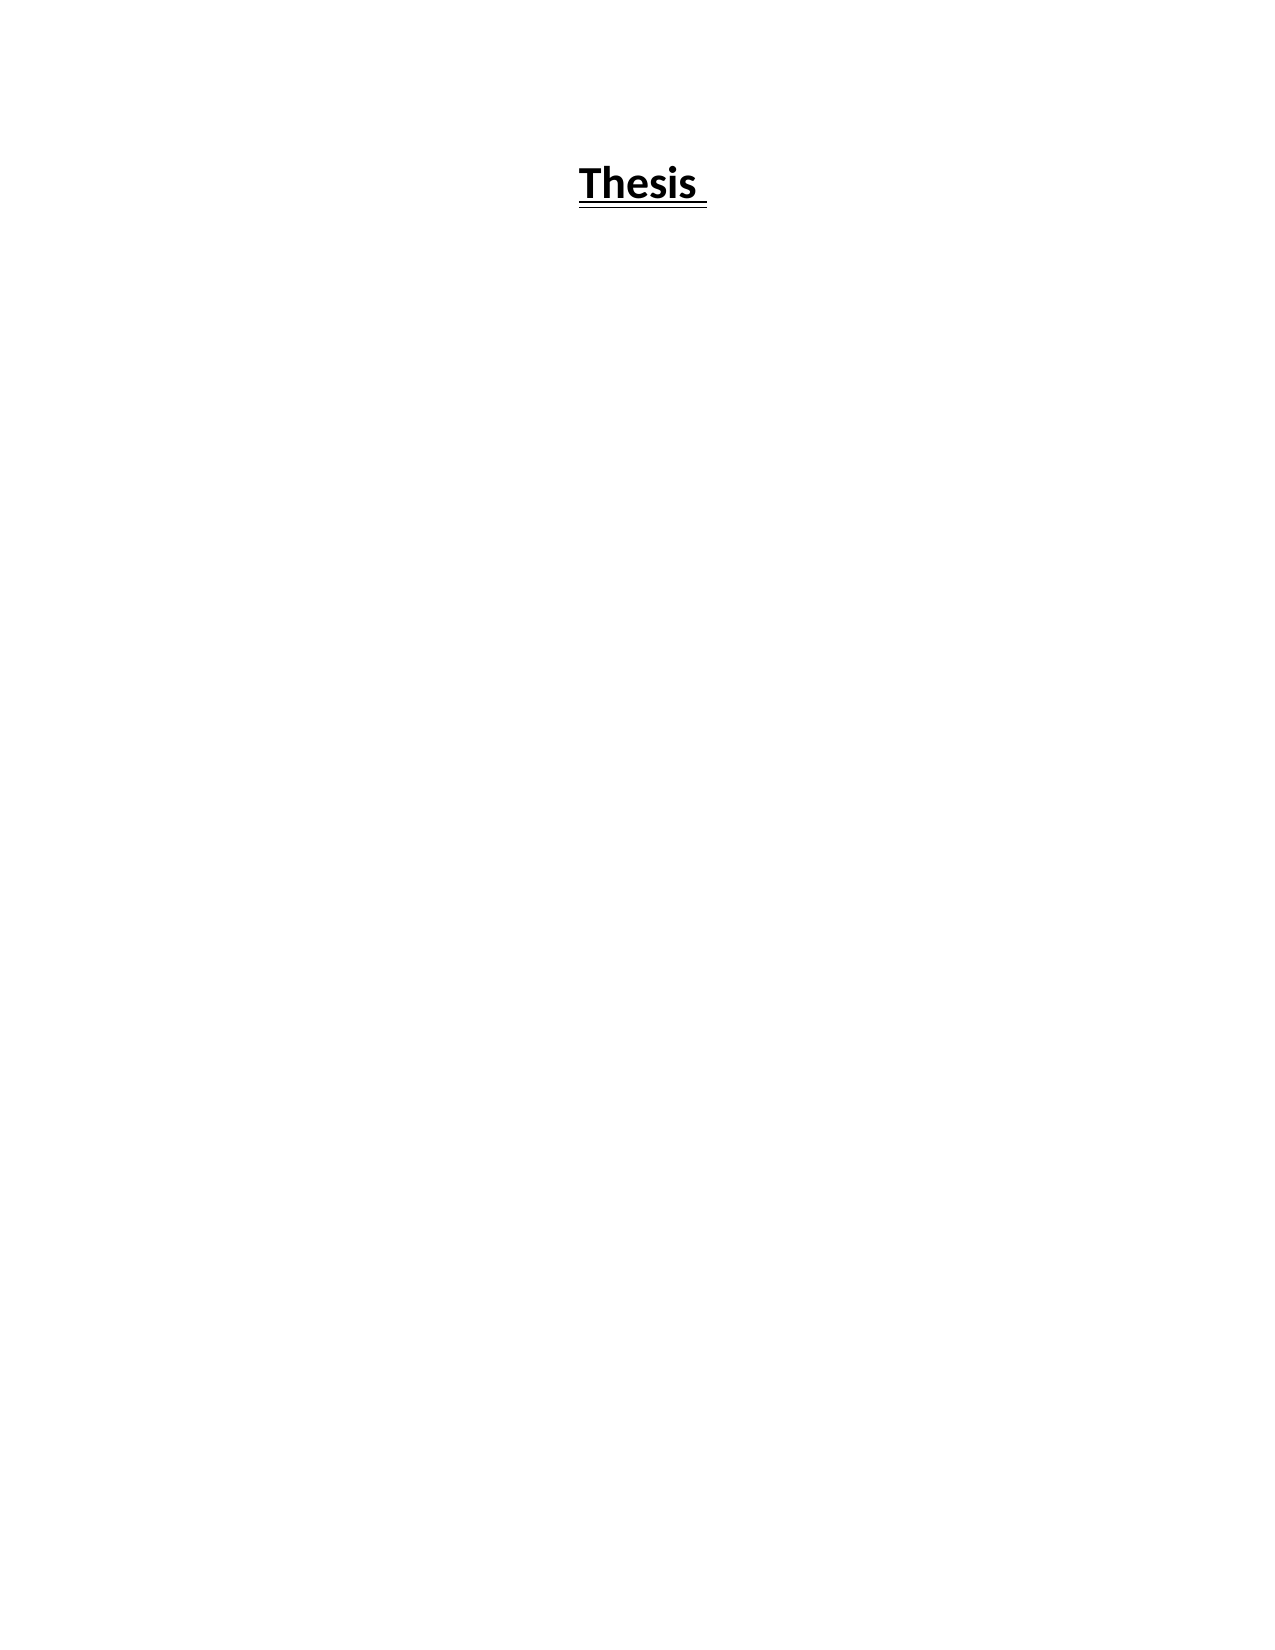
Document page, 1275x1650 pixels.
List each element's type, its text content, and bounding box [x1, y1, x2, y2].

subtitle Thesis [150, 154, 1125, 210]
